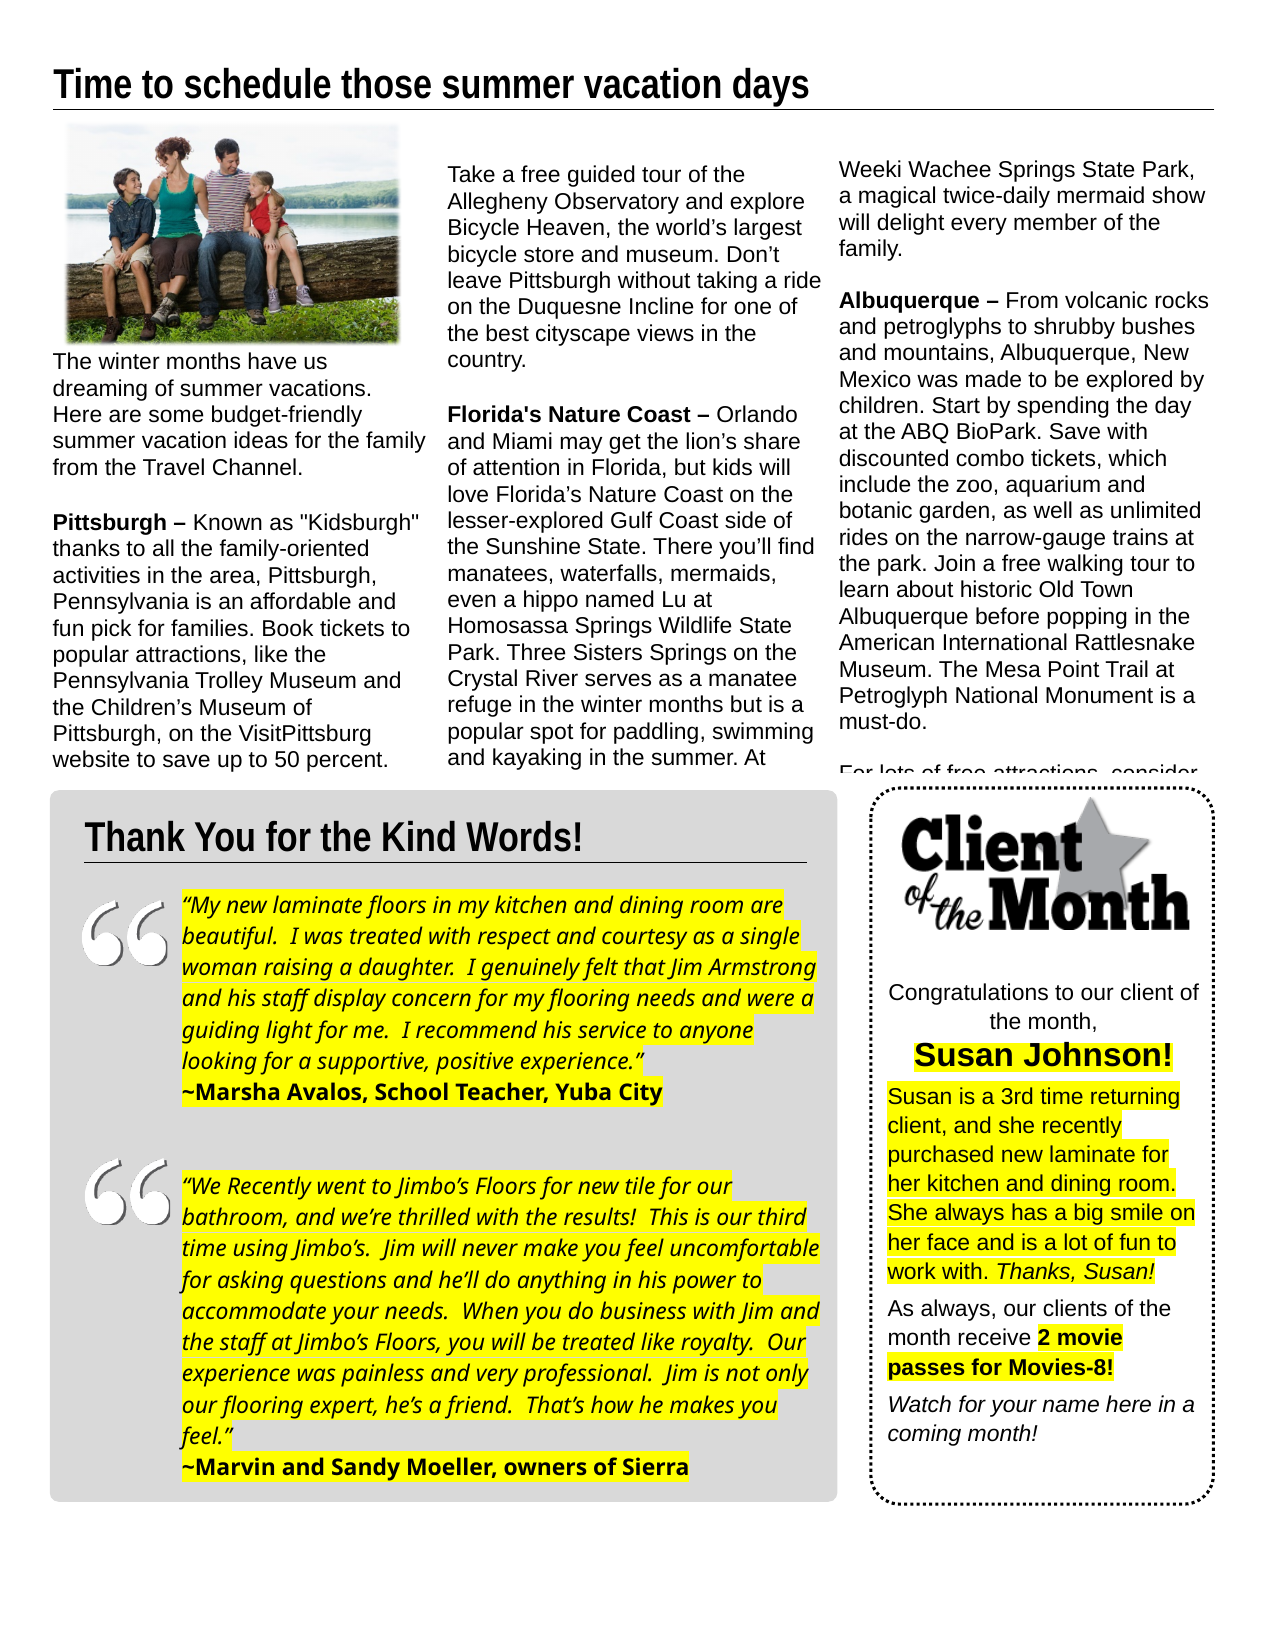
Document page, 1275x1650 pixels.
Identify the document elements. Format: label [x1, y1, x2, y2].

picture [70, 127, 396, 340]
picture [900, 795, 1190, 930]
picture [81, 900, 168, 966]
picture [84, 1158, 171, 1225]
